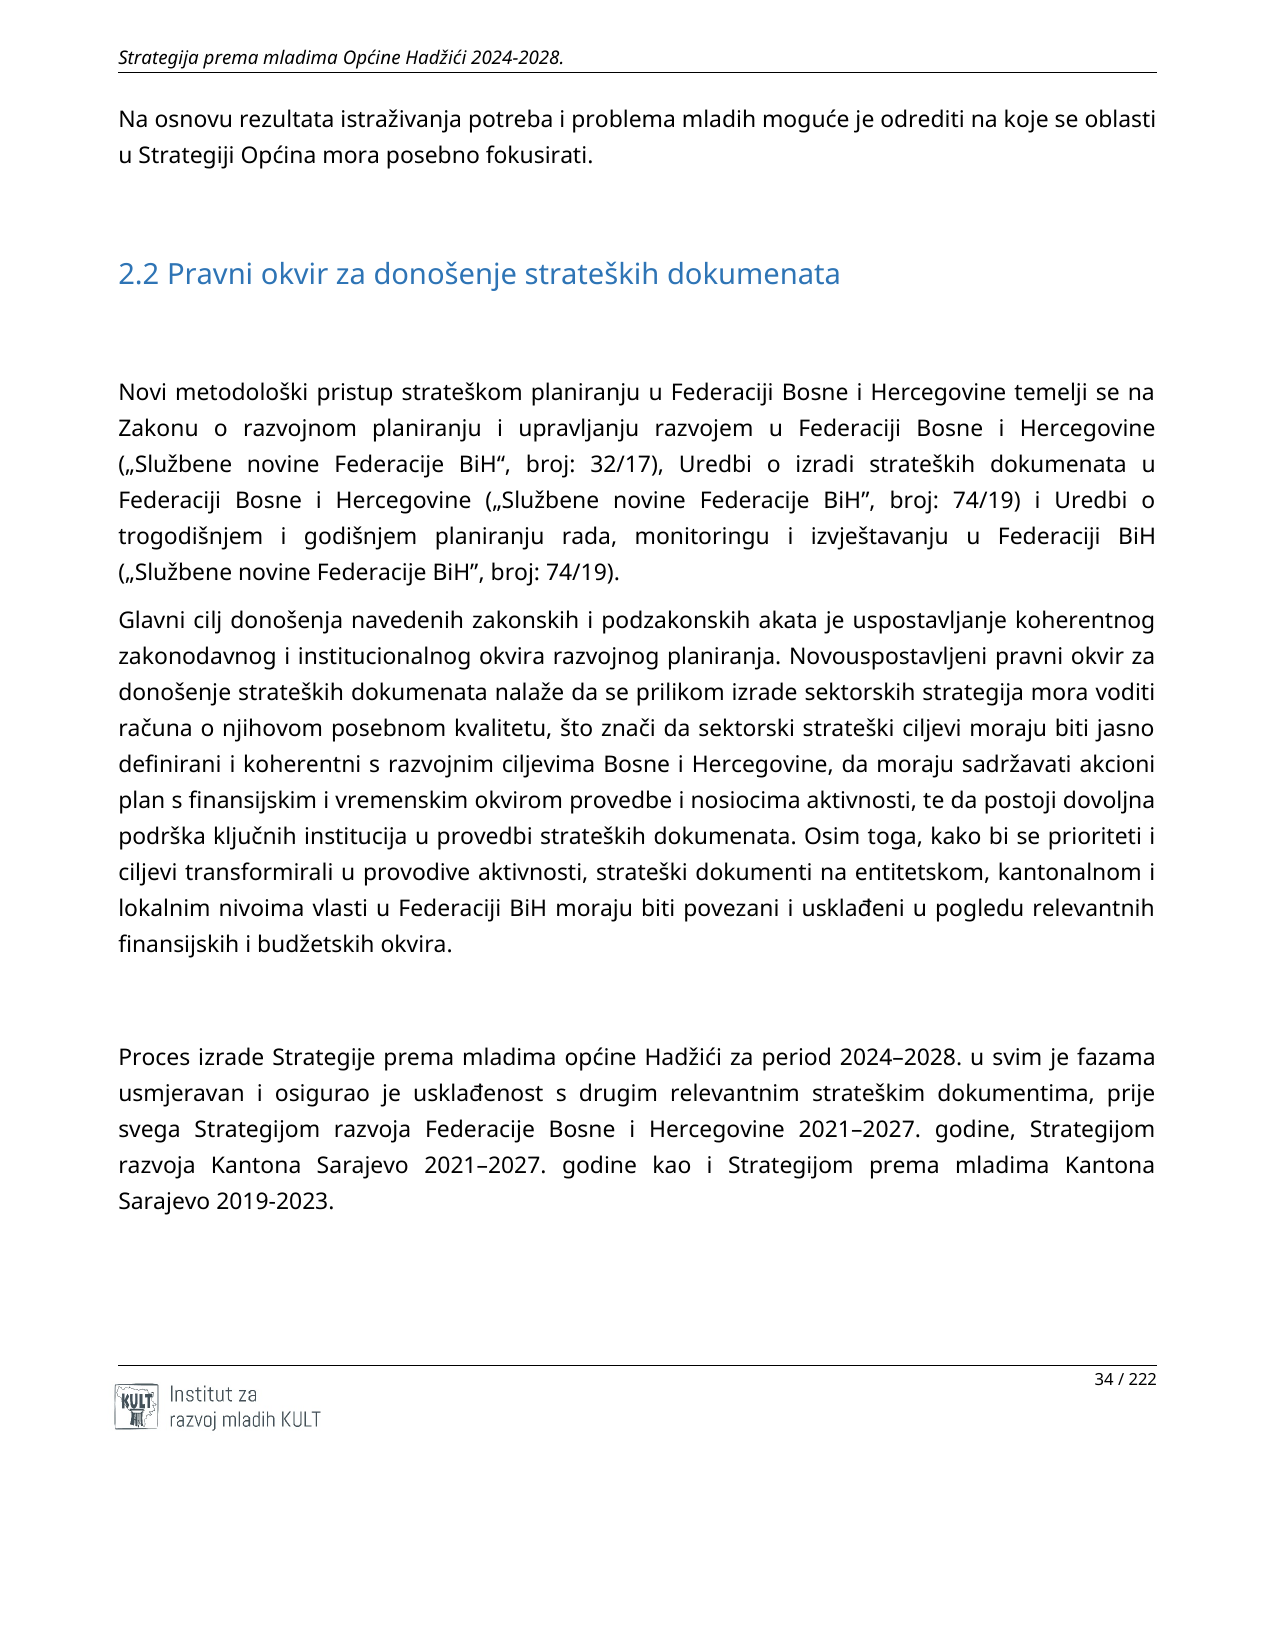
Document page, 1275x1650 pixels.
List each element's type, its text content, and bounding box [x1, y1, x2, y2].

picture [99, 1364, 335, 1449]
text Novi metodološki pristup strateškom planiranju u Federaciji Bosne i Hercegovine temelji se na Zakonu o razvojnom planiranju i upravljanju razvojem u Federaciji Bosne i Hercegovine („Službene novine Federacije BiH“, broj: 32/17), Uredbi o izradi strateških dokumenata u Federaciji Bosne i Hercegovine („Službene novine Federacije BiH”, broj: 74/19) i Uredbi o trogodišnjem i godišnjem planiranju rada, monitoringu i izvještavanju u Federaciji BiH („Službene novine Federacije BiH”, broj: 74/19). [118, 376, 1157, 587]
text Glavni cilj donošenja navedenih zakonskih i podzakonskih akata je uspostavljanje koherentnog zakonodavnog i institucionalnog okvira razvojnog planiranja. Novouspostavljeni pravni okvir za donošenje strateških dokumenata nalaže da se prilikom izrade sektorskih strategija mora voditi računa o njihovom posebnom kvalitetu, što znači da sektorski strateški ciljevi moraju biti jasno definirani i koherentni s razvojnim ciljevima Bosne i Hercegovine, da moraju sadržavati akcioni plan s finansijskim i vremenskim okvirom provedbe i nosiocima aktivnosti, te da postoji dovoljna podrška ključnih institucija u provedbi strateških dokumenata. Osim toga, kako bi se prioriteti i ciljevi transformirali u provodive aktivnosti, strateški dokumenti na entitetskom, kantonalnom i lokalnim nivoima vlasti u Federaciji BiH moraju biti povezani i usklađeni u pogledu relevantnih finansijskih i budžetskih okvira. [118, 604, 1157, 959]
text Proces izrade Strategije prema mladima općine Hadžići za period 2024–2028. u svim je fazama usmjeravan i osigurao je usklađenost s drugim relevantnim strateškim dokumentima, prije svega Strategijom razvoja Federacije Bosne i Hercegovine 2021–2027. godine, Strategijom razvoja Kantona Sarajevo 2021–2027. godine kao i Strategijom prema mladima Kantona Sarajevo 2019-2023. [118, 1041, 1157, 1216]
text Na osnovu rezultata istraživanja potreba i problema mladih moguće je odrediti na koje se oblasti u Strategiji Općina mora posebno fokusirati. [118, 103, 1157, 171]
subtitle 2.2 Pravni okvir za donošenje strateških dokumenata [118, 253, 1157, 293]
